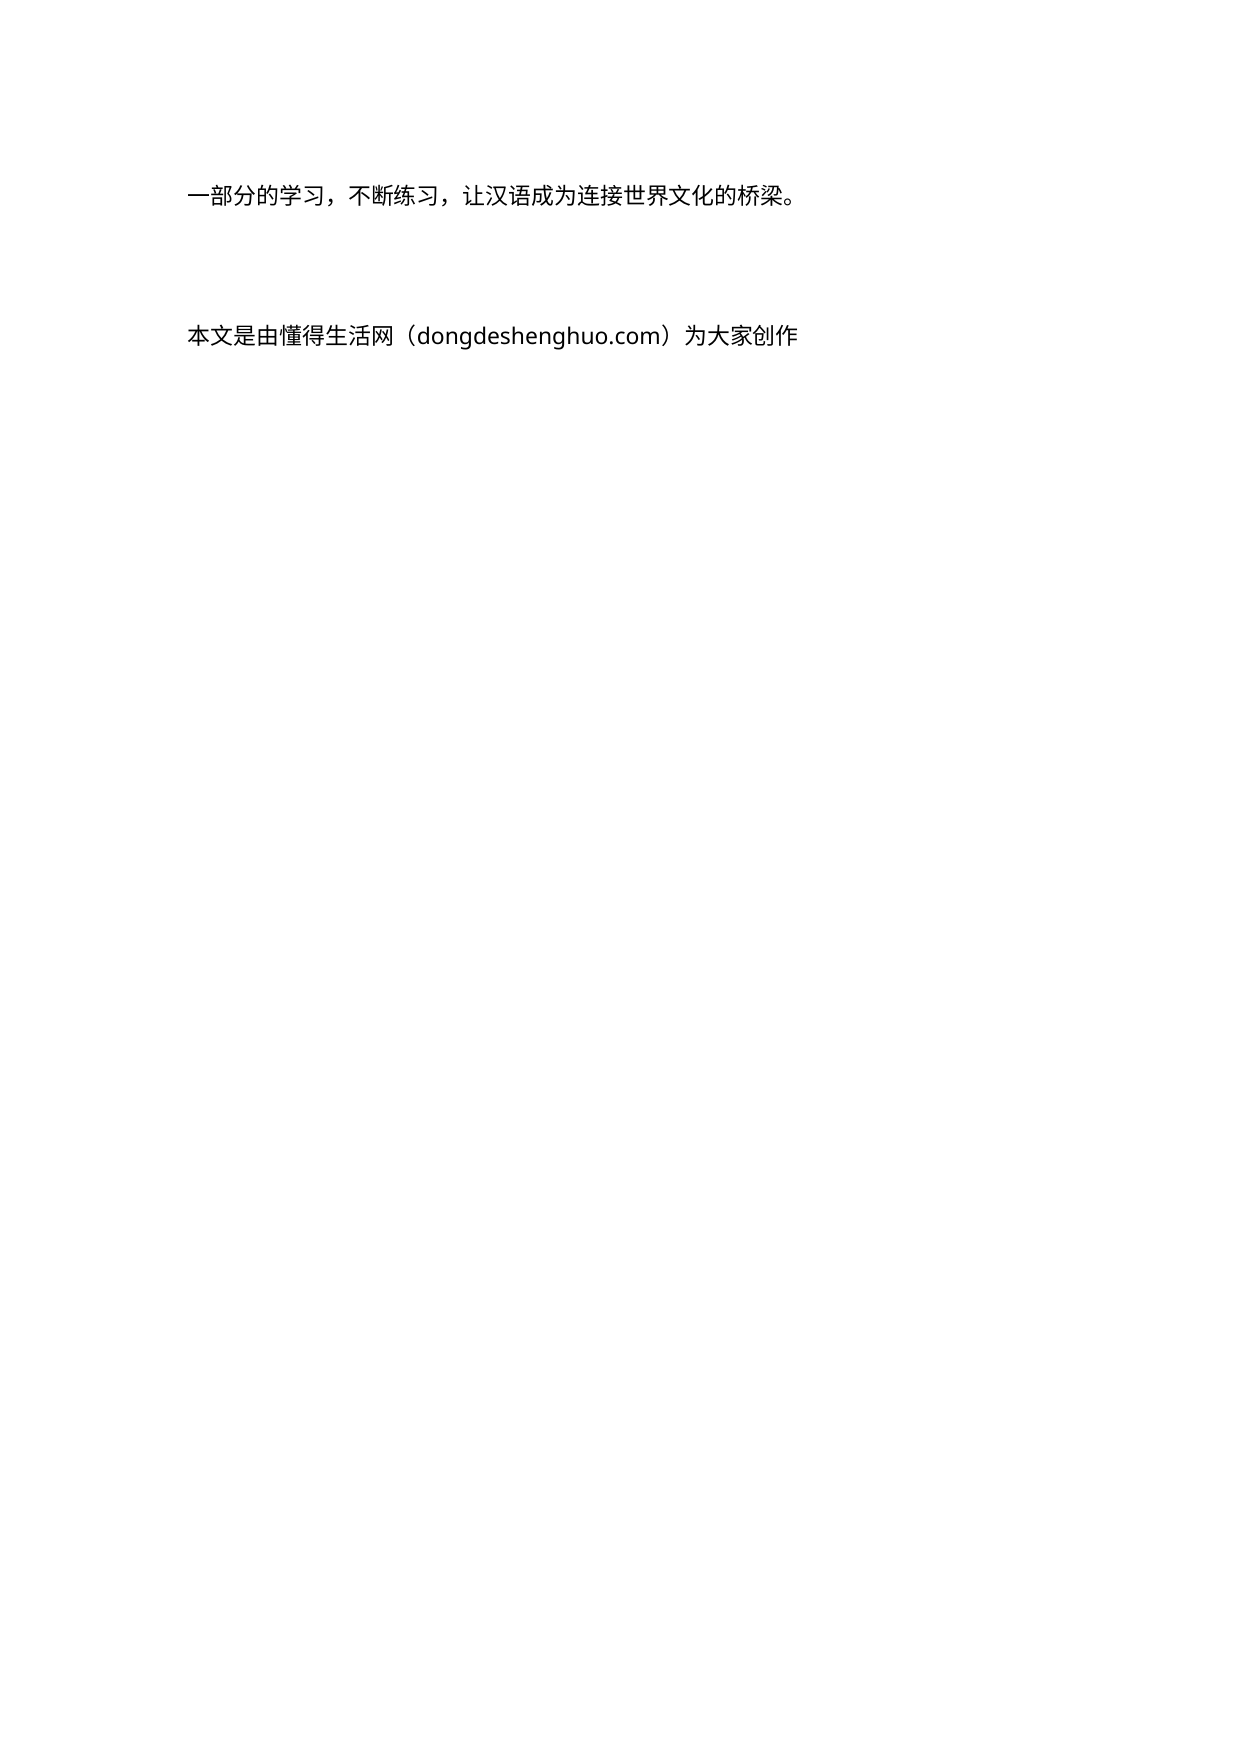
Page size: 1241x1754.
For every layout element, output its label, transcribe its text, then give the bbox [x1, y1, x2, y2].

text 本文是由懂得生活网（dongdeshenghuo.com）为大家创作 [187, 302, 1053, 367]
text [187, 162, 1053, 227]
